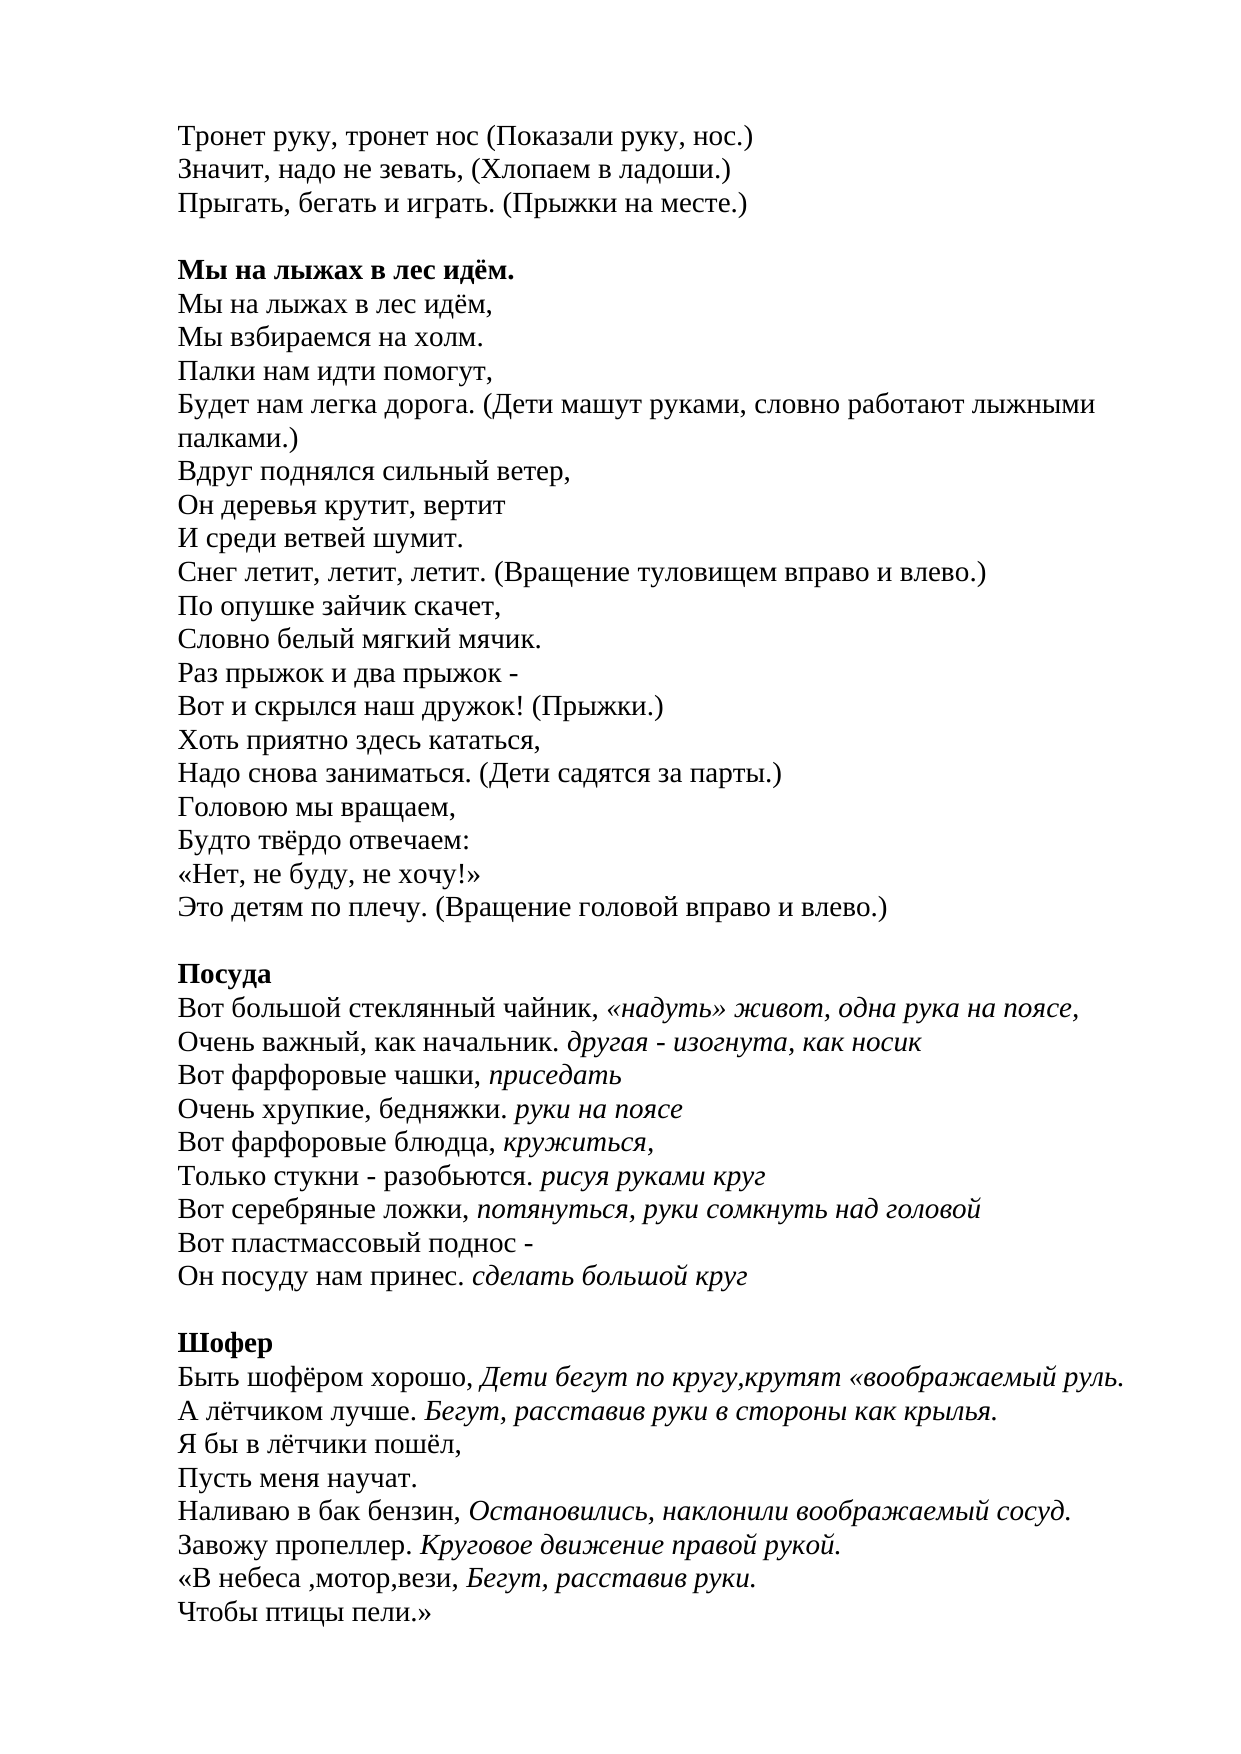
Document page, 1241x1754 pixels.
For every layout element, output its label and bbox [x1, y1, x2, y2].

text [177, 118, 1152, 1627]
